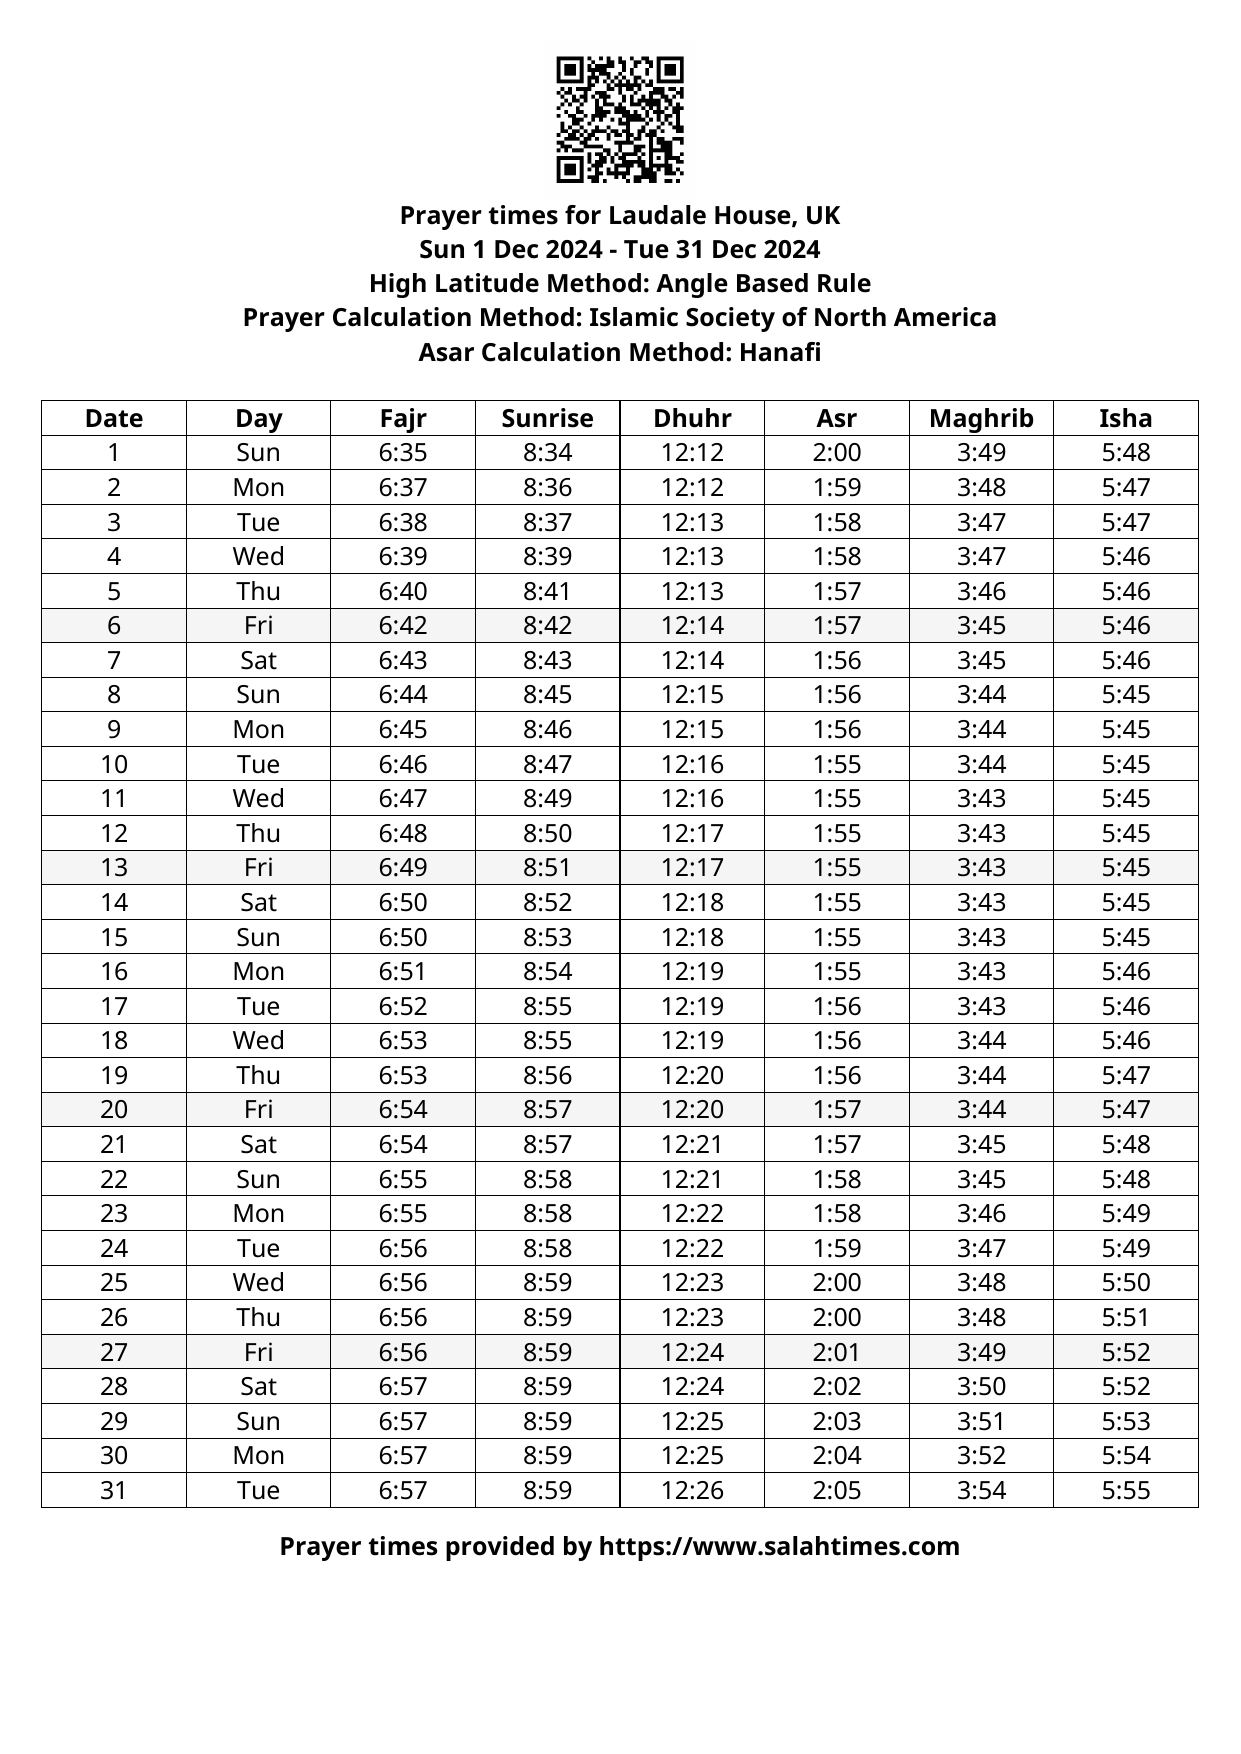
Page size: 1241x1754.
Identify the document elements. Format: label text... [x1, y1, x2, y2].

table_cell 3:48 [910, 1266, 1053, 1299]
table_cell 3:43 [910, 816, 1053, 849]
table_cell 1:55 [765, 851, 909, 884]
table_header Day [187, 401, 330, 434]
table_cell Wed [187, 539, 330, 573]
table_cell 5:45 [1054, 920, 1198, 953]
table_cell 1:55 [765, 920, 909, 953]
text Sun 1 Dec 2024 - Tue 31 Dec 2024 [42, 232, 1198, 266]
table_cell Tue [187, 1231, 330, 1264]
table_cell 1:56 [765, 1058, 909, 1092]
table_cell 3:43 [910, 920, 1053, 953]
table_cell 6:39 [331, 539, 475, 573]
table_cell 8:59 [476, 1473, 619, 1507]
table_cell Sun [187, 1162, 330, 1195]
table_cell 5:50 [1054, 1266, 1198, 1299]
table_cell 5:45 [1054, 885, 1198, 919]
table_cell 3:43 [910, 954, 1053, 988]
table_cell 5:47 [1054, 470, 1198, 504]
table_cell Wed [187, 781, 330, 815]
table_cell 8:37 [476, 505, 619, 538]
table_cell 19 [42, 1058, 186, 1092]
table_cell 2:05 [765, 1473, 909, 1507]
table_cell 3:43 [910, 851, 1053, 884]
table_cell 8:52 [476, 885, 619, 919]
table_cell 27 [42, 1335, 186, 1368]
table_cell 1:57 [765, 1093, 909, 1126]
table_cell 12:25 [621, 1404, 764, 1437]
table_cell 5:46 [1054, 643, 1198, 677]
table_cell 21 [42, 1127, 186, 1161]
table_cell Thu [187, 1058, 330, 1092]
table_cell 8:59 [476, 1335, 619, 1368]
table_cell Sun [187, 920, 330, 953]
table_cell 8 [42, 678, 186, 711]
table_cell 6:57 [331, 1473, 475, 1507]
picture [542, 41, 699, 198]
table_cell 8:43 [476, 643, 619, 677]
table_cell 6:55 [331, 1196, 475, 1230]
table_cell 12:18 [621, 920, 764, 953]
table_cell Tue [187, 505, 330, 538]
table_cell 5:45 [1054, 851, 1198, 884]
table_cell 12:21 [621, 1127, 764, 1161]
table_cell 12:22 [621, 1196, 764, 1230]
table_cell Mon [187, 712, 330, 746]
table_cell 12:18 [621, 885, 764, 919]
table_cell 14 [42, 885, 186, 919]
table_cell 26 [42, 1300, 186, 1334]
table_cell 8:54 [476, 954, 619, 988]
table_cell 8:53 [476, 920, 619, 953]
table_cell 5:46 [1054, 954, 1198, 988]
table_cell 12:24 [621, 1369, 764, 1403]
table_cell 1:55 [765, 885, 909, 919]
table_cell Sat [187, 1127, 330, 1161]
table_cell 8:56 [476, 1058, 619, 1092]
text Prayer times provided by https://www.salahtimes.com [42, 1528, 1198, 1563]
table_cell 3:50 [910, 1369, 1053, 1403]
table_cell 6:53 [331, 1058, 475, 1092]
text High Latitude Method: Angle Based Rule [42, 266, 1198, 300]
table_header Fajr [331, 401, 475, 434]
table_cell 5:55 [1054, 1473, 1198, 1507]
table_header Date [42, 401, 186, 434]
table_cell 7 [42, 643, 186, 677]
table_cell 12:22 [621, 1231, 764, 1264]
table_cell 2:04 [765, 1439, 909, 1472]
table_cell 5:53 [1054, 1404, 1198, 1437]
table_cell 6:54 [331, 1093, 475, 1126]
table_cell 3:48 [910, 1300, 1053, 1334]
table_cell Wed [187, 1024, 330, 1057]
table_cell 8:58 [476, 1231, 619, 1264]
table_cell 1 [42, 436, 186, 469]
table_cell 6:43 [331, 643, 475, 677]
table_cell 1:56 [765, 989, 909, 1022]
table_cell 3:46 [910, 1196, 1053, 1230]
table_cell 6:55 [331, 1162, 475, 1195]
table_cell 8:59 [476, 1266, 619, 1299]
table_cell 13 [42, 851, 186, 884]
table_cell 12:12 [621, 470, 764, 504]
table_cell Thu [187, 574, 330, 607]
text Prayer Calculation Method: Islamic Society of North America [42, 300, 1198, 334]
table_cell 6:45 [331, 712, 475, 746]
table_cell Tue [187, 747, 330, 780]
table_cell 8:50 [476, 816, 619, 849]
table_cell 8:55 [476, 1024, 619, 1057]
table_cell 8:55 [476, 989, 619, 1022]
table_cell Fri [187, 1093, 330, 1126]
table_cell 2:01 [765, 1335, 909, 1368]
table_cell 12:14 [621, 643, 764, 677]
table_cell 12:23 [621, 1266, 764, 1299]
table_cell 6:56 [331, 1231, 475, 1264]
table_cell 3:44 [910, 712, 1053, 746]
table_cell 10 [42, 747, 186, 780]
table_cell 12:20 [621, 1058, 764, 1092]
table_cell 5:48 [1054, 1162, 1198, 1195]
table_cell 5:45 [1054, 781, 1198, 815]
table_cell 1:56 [765, 678, 909, 711]
table_cell 8:42 [476, 609, 619, 642]
table_header Dhuhr [621, 401, 764, 434]
table_cell 8:57 [476, 1093, 619, 1126]
table_cell 3:49 [910, 1335, 1053, 1368]
table_cell 12:19 [621, 989, 764, 1022]
table_cell 12:16 [621, 747, 764, 780]
table_header Isha [1054, 401, 1198, 434]
table_cell 1:57 [765, 1127, 909, 1161]
table_cell 6:35 [331, 436, 475, 469]
table_cell 5:45 [1054, 678, 1198, 711]
table_cell 6:57 [331, 1404, 475, 1437]
table_cell 5:46 [1054, 574, 1198, 607]
table_cell 3:52 [910, 1439, 1053, 1472]
table_cell 3:48 [910, 470, 1053, 504]
table_cell 6:46 [331, 747, 475, 780]
table_cell 5:48 [1054, 1127, 1198, 1161]
table_cell 5:51 [1054, 1300, 1198, 1334]
table_cell 6:54 [331, 1127, 475, 1161]
table_cell 3:45 [910, 1127, 1053, 1161]
table_cell 20 [42, 1093, 186, 1126]
table_cell 5:54 [1054, 1439, 1198, 1472]
table_cell 2:00 [765, 436, 909, 469]
table_cell 3:43 [910, 989, 1053, 1022]
table_cell 23 [42, 1196, 186, 1230]
table_cell 6:47 [331, 781, 475, 815]
table_cell 24 [42, 1231, 186, 1264]
table_cell 3 [42, 505, 186, 538]
table_cell 22 [42, 1162, 186, 1195]
table_cell 5:52 [1054, 1335, 1198, 1368]
table_cell 8:49 [476, 781, 619, 815]
table_cell 4 [42, 539, 186, 573]
table_cell Sun [187, 436, 330, 469]
table_cell Sun [187, 1404, 330, 1437]
table_cell 6:48 [331, 816, 475, 849]
table_cell 5:46 [1054, 609, 1198, 642]
table_cell 1:55 [765, 816, 909, 849]
table_cell 8:59 [476, 1300, 619, 1334]
table_cell 3:44 [910, 1024, 1053, 1057]
table_cell 3:45 [910, 643, 1053, 677]
table_cell 8:59 [476, 1404, 619, 1437]
table_cell Sat [187, 1369, 330, 1403]
table_cell 8:58 [476, 1196, 619, 1230]
table_cell 3:46 [910, 574, 1053, 607]
table_cell 3:47 [910, 1231, 1053, 1264]
table_cell 12:14 [621, 609, 764, 642]
table_cell 8:39 [476, 539, 619, 573]
table_cell 1:55 [765, 954, 909, 988]
table_cell 1:59 [765, 1231, 909, 1264]
table_cell 8:58 [476, 1162, 619, 1195]
table_cell 3:54 [910, 1473, 1053, 1507]
table_cell 2:02 [765, 1369, 909, 1403]
table_cell 8:41 [476, 574, 619, 607]
table_cell 12:15 [621, 712, 764, 746]
table_cell 8:57 [476, 1127, 619, 1161]
table_cell 5:48 [1054, 436, 1198, 469]
table_cell 1:59 [765, 470, 909, 504]
table_cell 1:58 [765, 1162, 909, 1195]
table_cell 5:46 [1054, 1024, 1198, 1057]
table_cell 9 [42, 712, 186, 746]
table_cell 12:16 [621, 781, 764, 815]
table_cell 1:55 [765, 781, 909, 815]
table_cell 8:34 [476, 436, 619, 469]
table_cell 6:49 [331, 851, 475, 884]
table_cell Mon [187, 1439, 330, 1472]
table_cell 5:49 [1054, 1196, 1198, 1230]
table_cell 31 [42, 1473, 186, 1507]
table_cell Sat [187, 643, 330, 677]
table_cell 6:40 [331, 574, 475, 607]
table_cell 17 [42, 989, 186, 1022]
table_cell 5:45 [1054, 712, 1198, 746]
table_cell 3:43 [910, 781, 1053, 815]
table_cell 6:56 [331, 1300, 475, 1334]
table_cell 29 [42, 1404, 186, 1437]
table_cell Fri [187, 851, 330, 884]
table_cell 1:58 [765, 539, 909, 573]
table_cell 1:56 [765, 643, 909, 677]
table_cell 28 [42, 1369, 186, 1403]
table_header Maghrib [910, 401, 1053, 434]
text Asar Calculation Method: Hanafi [42, 334, 1198, 368]
table_cell 6 [42, 609, 186, 642]
table_cell 3:44 [910, 678, 1053, 711]
table_cell 5:49 [1054, 1231, 1198, 1264]
table_cell 5:46 [1054, 989, 1198, 1022]
text Prayer times for Laudale House, UK [42, 198, 1198, 232]
table_cell Mon [187, 1196, 330, 1230]
table_cell 12:15 [621, 678, 764, 711]
table_cell 5:45 [1054, 747, 1198, 780]
table_cell 3:44 [910, 1058, 1053, 1092]
table_cell 12:24 [621, 1335, 764, 1368]
table_cell 12 [42, 816, 186, 849]
table_cell Thu [187, 816, 330, 849]
table_cell Sun [187, 678, 330, 711]
table_cell 8:59 [476, 1439, 619, 1472]
table_cell 12:19 [621, 954, 764, 988]
table_cell 5:46 [1054, 539, 1198, 573]
table_cell 3:47 [910, 505, 1053, 538]
table_cell 6:42 [331, 609, 475, 642]
table_cell 3:49 [910, 436, 1053, 469]
table_cell 25 [42, 1266, 186, 1299]
table_cell 5:52 [1054, 1369, 1198, 1403]
table_cell Thu [187, 1300, 330, 1334]
table_cell 3:45 [910, 1162, 1053, 1195]
table_cell Mon [187, 470, 330, 504]
table_cell 1:56 [765, 712, 909, 746]
table_cell 12:13 [621, 539, 764, 573]
table_cell 6:38 [331, 505, 475, 538]
table_cell 6:50 [331, 920, 475, 953]
table_cell 3:51 [910, 1404, 1053, 1437]
table_cell 6:50 [331, 885, 475, 919]
table_cell 6:52 [331, 989, 475, 1022]
table_cell Sat [187, 885, 330, 919]
table_cell 1:58 [765, 1196, 909, 1230]
table_header Sunrise [476, 401, 619, 434]
table_cell 12:13 [621, 574, 764, 607]
table_cell 12:12 [621, 436, 764, 469]
table_cell Fri [187, 609, 330, 642]
table_cell 6:57 [331, 1439, 475, 1472]
table_cell 6:56 [331, 1266, 475, 1299]
table_cell 3:44 [910, 747, 1053, 780]
table_cell 6:56 [331, 1335, 475, 1368]
table_cell 2 [42, 470, 186, 504]
table_cell 16 [42, 954, 186, 988]
table_cell 12:20 [621, 1093, 764, 1126]
table_cell 5:47 [1054, 1093, 1198, 1126]
table_cell Mon [187, 954, 330, 988]
table_cell 8:51 [476, 851, 619, 884]
table_cell 6:53 [331, 1024, 475, 1057]
table_cell 1:56 [765, 1024, 909, 1057]
table_cell 1:55 [765, 747, 909, 780]
table_cell 12:17 [621, 851, 764, 884]
table_cell 2:00 [765, 1266, 909, 1299]
table_cell 3:45 [910, 609, 1053, 642]
table_cell 1:58 [765, 505, 909, 538]
table_cell Tue [187, 989, 330, 1022]
table_cell 12:21 [621, 1162, 764, 1195]
table_cell 6:44 [331, 678, 475, 711]
table_cell 5:45 [1054, 816, 1198, 849]
table_cell Fri [187, 1335, 330, 1368]
table_cell 5:47 [1054, 505, 1198, 538]
table_cell 12:25 [621, 1439, 764, 1472]
table_cell 3:43 [910, 885, 1053, 919]
table_cell 8:46 [476, 712, 619, 746]
table_cell 8:36 [476, 470, 619, 504]
table_cell 1:57 [765, 609, 909, 642]
table_cell 8:45 [476, 678, 619, 711]
table_cell 11 [42, 781, 186, 815]
table_cell 6:51 [331, 954, 475, 988]
table_cell 2:03 [765, 1404, 909, 1437]
table_cell 12:26 [621, 1473, 764, 1507]
table_cell 3:47 [910, 539, 1053, 573]
table_cell 5:47 [1054, 1058, 1198, 1092]
table_cell 1:57 [765, 574, 909, 607]
table_cell 2:00 [765, 1300, 909, 1334]
table_cell 5 [42, 574, 186, 607]
table_cell 6:37 [331, 470, 475, 504]
table_cell 12:13 [621, 505, 764, 538]
table_cell Tue [187, 1473, 330, 1507]
table_cell 6:57 [331, 1369, 475, 1403]
table_cell 12:23 [621, 1300, 764, 1334]
table_cell 15 [42, 920, 186, 953]
table_cell 8:59 [476, 1369, 619, 1403]
table_cell Wed [187, 1266, 330, 1299]
table_cell 12:19 [621, 1024, 764, 1057]
table_cell 30 [42, 1439, 186, 1472]
table_cell 8:47 [476, 747, 619, 780]
table_cell 12:17 [621, 816, 764, 849]
table_header Asr [765, 401, 909, 434]
table_cell 3:44 [910, 1093, 1053, 1126]
table_cell 18 [42, 1024, 186, 1057]
